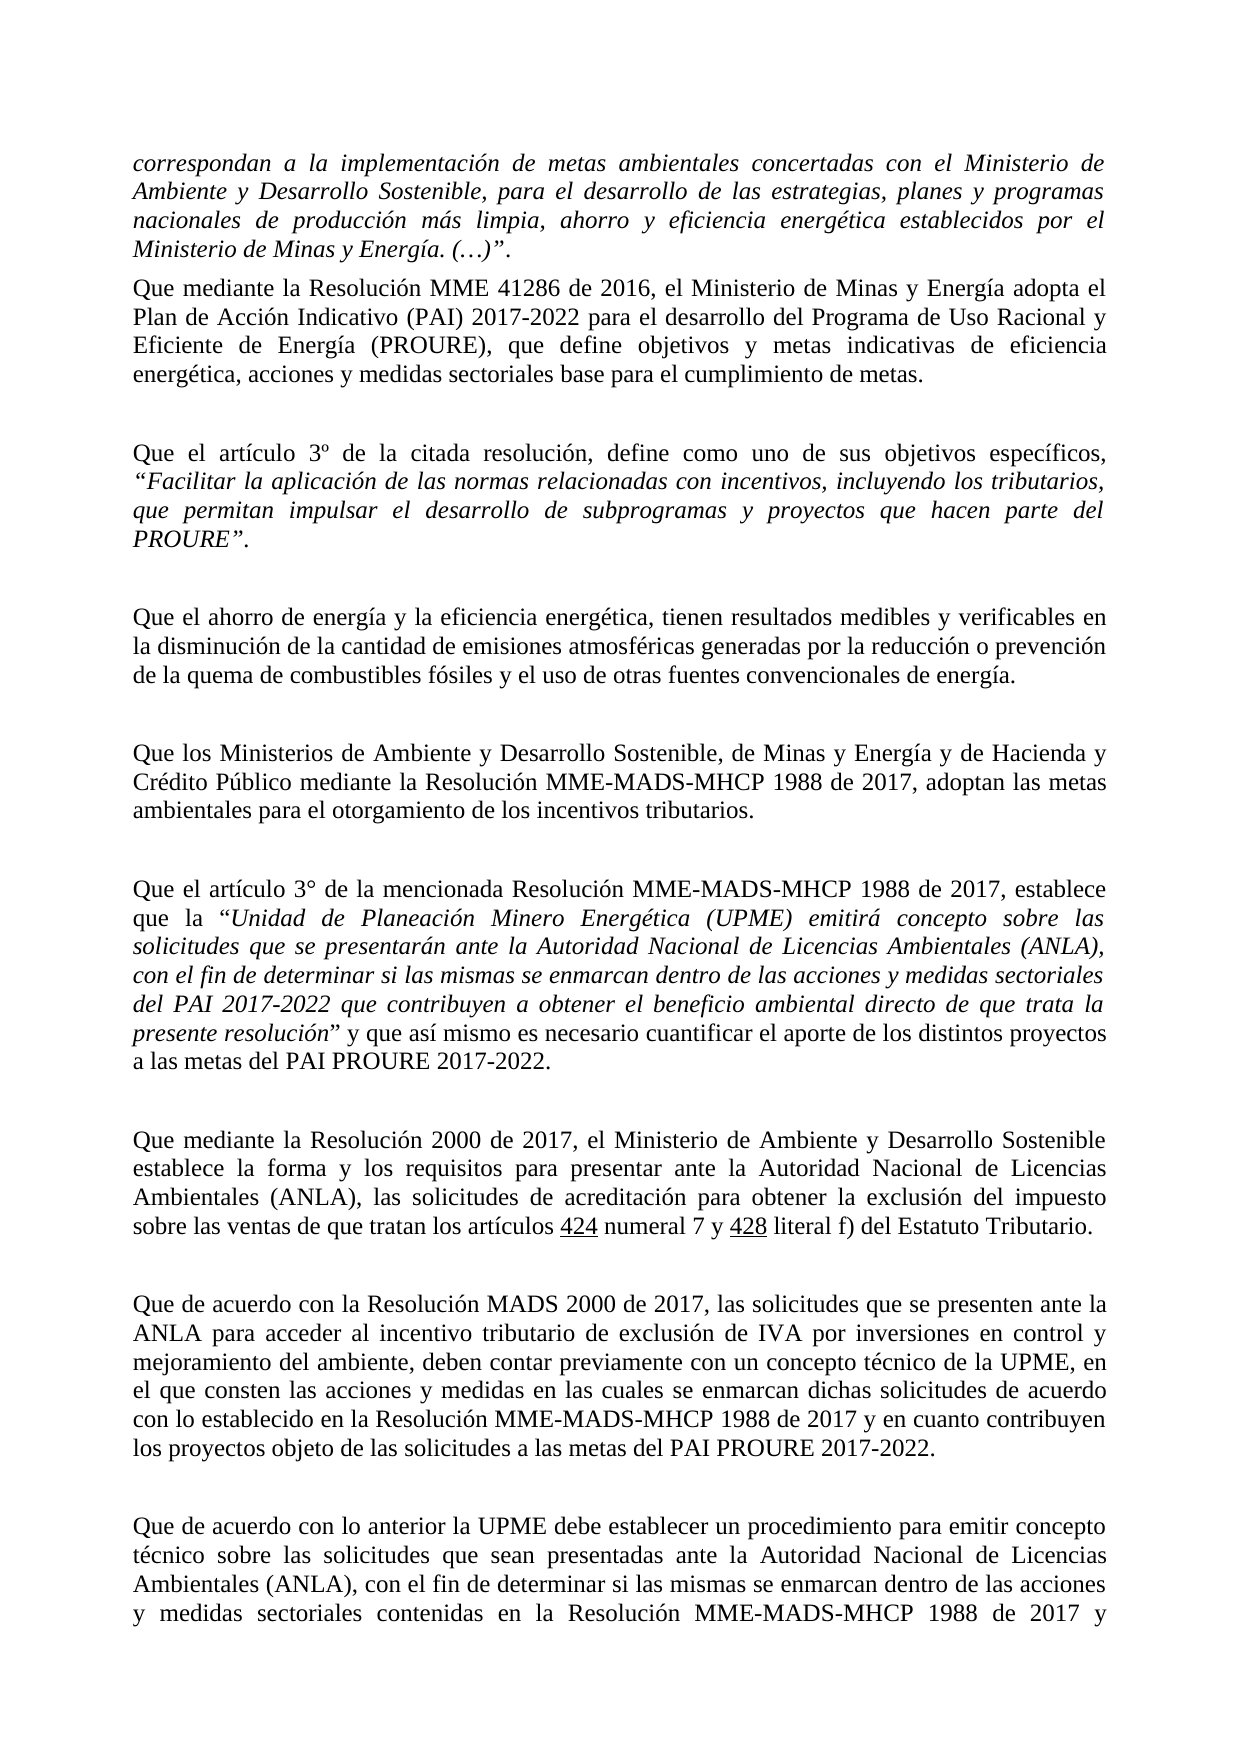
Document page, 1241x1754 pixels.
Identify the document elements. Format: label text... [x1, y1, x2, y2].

text Que los Ministerios de Ambiente y Desarrollo Sostenible, de Minas y Energía y de Hacienda y Crédito Público mediante la Resolución MME-MADS-MHCP 1988 de 2017, adoptan las metas ambientales para el otorgamiento de los incentivos tributarios. [133, 738, 1108, 824]
text Que de acuerdo con la Resolución MADS 2000 de 2017, las solicitudes que se presenten ante la ANLA para acceder al incentivo tributario de exclusión de IVA por inversiones en control y mejoramiento del ambiente, deben contar previamente con un concepto técnico de la UPME, en el que consten las acciones y medidas en las cuales se enmarcan dichas solicitudes de acuerdo con lo establecido en la Resolución MME-MADS-MHCP 1988 de 2017 y en cuanto contribuyen los proyectos objeto de las solicitudes a las metas del PAI PROURE 2017-2022. [133, 1289, 1108, 1462]
text Que el artículo 3º de la citada resolución, define como uno de sus objetivos específicos, “Facilitar la aplicación de las normas relacionadas con incentivos, incluyendo los tributarios, que permitan impulsar el desarrollo de subprogramas y proyectos que hacen parte del PROURE”. [133, 438, 1108, 553]
text Que mediante la Resolución MME 41286 de 2016, el Ministerio de Minas y Energía adopta el Plan de Acción Indicativo (PAI) 2017-2022 para el desarrollo del Programa de Uso Racional y Eficiente de Energía (PROURE), que define objetivos y metas indicativas de eficiencia energética, acciones y medidas sectoriales base para el cumplimiento de metas. [133, 273, 1108, 388]
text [133, 1511, 1108, 1626]
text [133, 148, 1108, 263]
text Que el artículo 3° de la mencionada Resolución MME-MADS-MHCP 1988 de 2017, establece que la “Unidad de Planeación Minero Energética (UPME) emitirá concepto sobre las solicitudes que se presentarán ante la Autoridad Nacional de Licencias Ambientales (ANLA), con el fin de determinar si las mismas se enmarcan dentro de las acciones y medidas sectoriales del PAI 2017-2022 que contribuyen a obtener el beneficio ambiental directo de que trata la presente resolución” y que así mismo es necesario cuantificar el aporte de los distintos proyectos a las metas del PAI PROURE 2017-2022. [133, 874, 1108, 1075]
text Que mediante la Resolución 2000 de 2017, el Ministerio de Ambiente y Desarrollo Sostenible establece la forma y los requisitos para presentar ante la Autoridad Nacional de Licencias Ambientales (ANLA), las solicitudes de acreditación para obtener la exclusión del impuesto sobre las ventas de que tratan los artículos 424 numeral 7 y 428 literal f) del Estatuto Tributario. [133, 1125, 1108, 1240]
text Que el ahorro de energía y la eficiencia energética, tienen resultados medibles y verificables en la disminución de la cantidad de emisiones atmosféricas generadas por la reducción o prevención de la quema de combustibles fósiles y el uso de otras fuentes convencionales de energía. [133, 602, 1108, 688]
